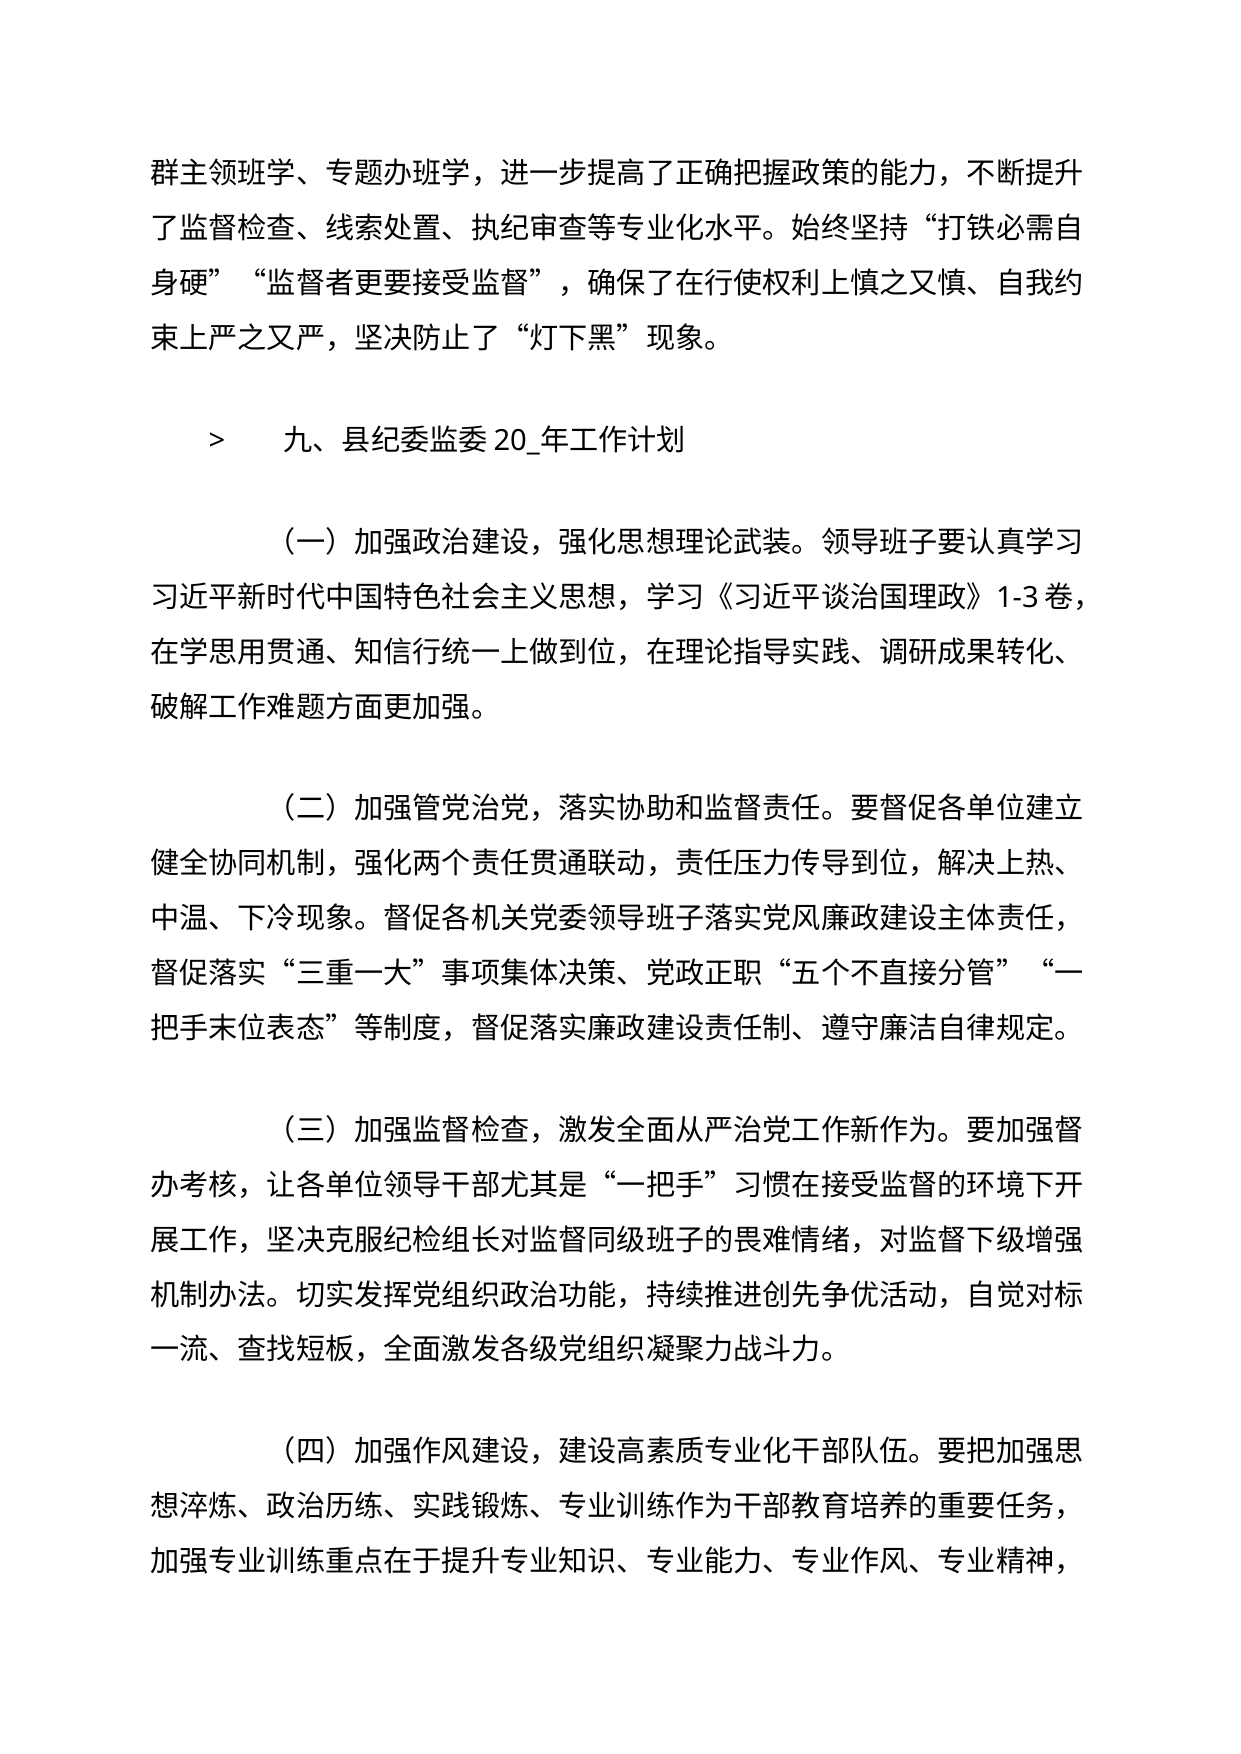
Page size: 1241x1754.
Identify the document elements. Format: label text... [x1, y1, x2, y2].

text （一）加强政治建设，强化思想理论武装。领导班子要认真学习习近平新时代中国特色社会主义思想，学习《习近平谈治国理政》1-3卷，在学思用贯通、知信行统一上做到位，在理论指导实践、调研成果转化、破解工作难题方面更加强。 [150, 518, 1090, 726]
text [150, 1428, 1090, 1580]
text > 九、县纪委监委20_年工作计划 [150, 416, 1090, 459]
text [150, 150, 1090, 357]
text （三）加强监督检查，激发全面从严治党工作新作为。要加强督办考核，让各单位领导干部尤其是“一把手”习惯在接受监督的环境下开展工作，坚决克服纪检组长对监督同级班子的畏难情绪，对监督下级增强机制办法。切实发挥党组织政治功能，持续推进创先争优活动，自觉对标一流、查找短板，全面激发各级党组织凝聚力战斗力。 [150, 1106, 1090, 1368]
text （二）加强管党治党，落实协助和监督责任。要督促各单位建立健全协同机制，强化两个责任贯通联动，责任压力传导到位，解决上热、中温、下冷现象。督促各机关党委领导班子落实党风廉政建设主体责任，督促落实“三重一大”事项集体决策、党政正职“五个不直接分管”“一把手末位表态”等制度，督促落实廉政建设责任制、遵守廉洁自律规定。 [150, 785, 1090, 1047]
